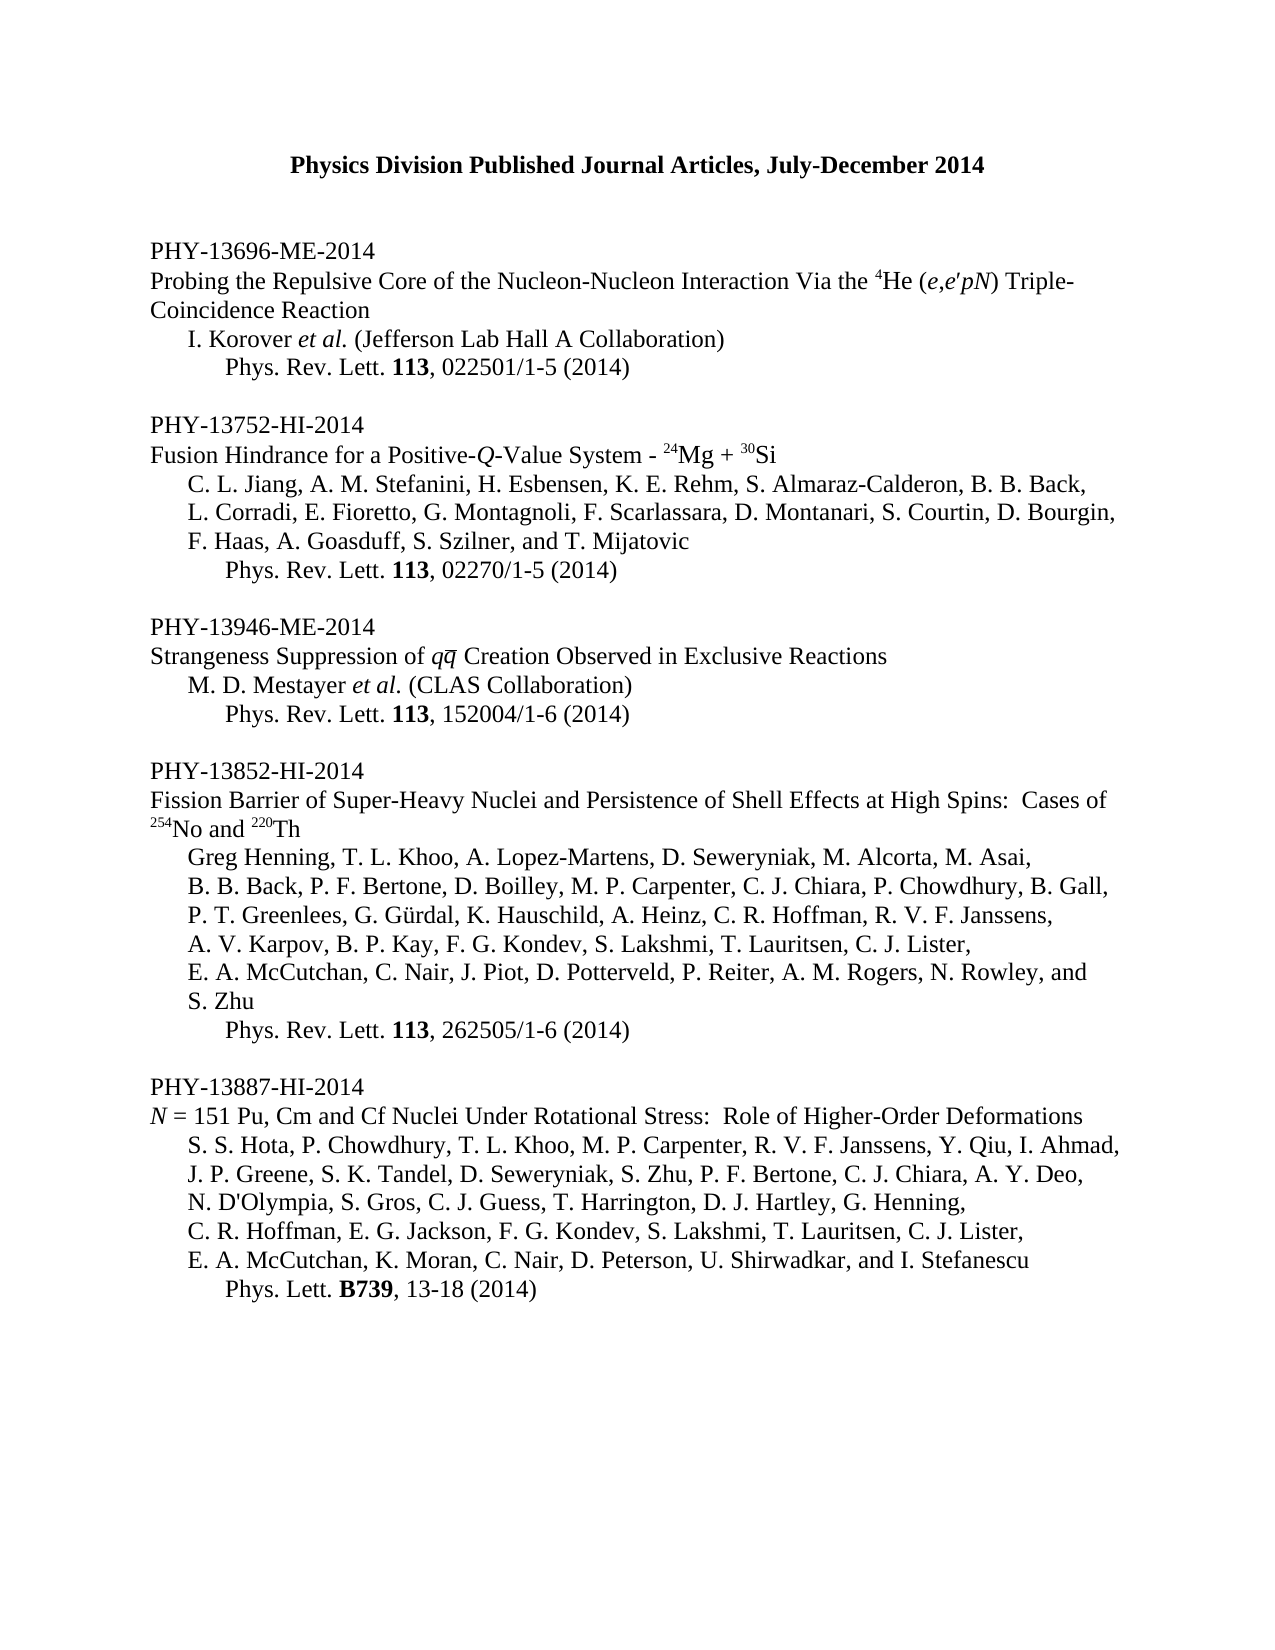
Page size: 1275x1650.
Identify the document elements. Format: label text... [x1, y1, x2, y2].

text PHY-13752-HI-2014 [150, 410, 1125, 439]
text I. Korover et al. (Jefferson Lab Hall A Collaboration) [150, 324, 1125, 352]
text S. S. Hota, P. Chowdhury, T. L. Khoo, M. P. Carpenter, R. V. F. Janssens, Y. Qiu, I. Ahmad, J. P. Greene, S. K. Tandel, D. Seweryniak, S. Zhu, P. F. Bertone, C. J. Chiara, A. Y. Deo, N. D'Olympia, S. Gros, C. J. Guess, T. Harrington, D. J. Hartley, G. Henning, C. R. Hoffman, E. G. Jackson, F. G. Kondev, S. Lakshmi, T. Lauritsen, C. J. Lister, E. A. McCutchan, K. Moran, C. Nair, D. Peterson, U. Shirwadkar, and I. Stefanescu [187, 1130, 1125, 1274]
text Probing the Repulsive Core of the Nucleon-Nucleon Interaction Via the 4He (e,e′pN) Triple-Coincidence Reaction [150, 265, 1125, 324]
text PHY-13852-HI-2014 [150, 756, 1125, 785]
text Greg Henning, T. L. Khoo, A. Lopez-Martens, D. Seweryniak, M. Alcorta, M. Asai, B. B. Back, P. F. Bertone, D. Boilley, M. P. Carpenter, C. J. Chiara, P. Chowdhury, B. Gall, P. T. Greenlees, G. Gürdal, K. Hauschild, A. Heinz, C. R. Hoffman, R. V. F. Janssens, A. V. Karpov, B. P. Kay, F. G. Kondev, S. Lakshmi, T. Lauritsen, C. J. Lister, E. A. McCutchan, C. Nair, J. Piot, D. Potterveld, P. Reiter, A. M. Rogers, N. Rowley, and S. Zhu [187, 842, 1125, 1015]
text Phys. Rev. Lett. 113, 152004/1-6 (2014) [150, 699, 1125, 727]
text Phys. Rev. Lett. 113, 022501/1-5 (2014) [150, 352, 1125, 381]
text N = 151 Pu, Cm and Cf Nuclei Under Rotational Stress: Role of Higher-Order Deformations [150, 1101, 1125, 1130]
text Phys. Rev. Lett. 113, 262505/1-6 (2014) [150, 1015, 1125, 1044]
text PHY-13946-ME-2014 [150, 612, 1125, 641]
text PHY-13696-ME-2014 [150, 236, 1125, 265]
text PHY-13887-HI-2014 [150, 1072, 1125, 1101]
text Physics Division Published Journal Articles, July-December 2014 [150, 150, 1125, 179]
text Fusion Hindrance for a Positive-Q-Value System - 24Mg + 30Si [150, 439, 1125, 469]
text C. L. Jiang, A. M. Stefanini, H. Esbensen, K. E. Rehm, S. Almaraz-Calderon, B. B. Back, L. Corradi, E. Fioretto, G. Montagnoli, F. Scarlassara, D. Montanari, S. Courtin, D. Bourgin, F. Haas, A. Goasduff, S. Szilner, and T. Mijatovic [187, 469, 1125, 555]
text Phys. Lett. B739, 13-18 (2014) [150, 1274, 1125, 1302]
text Fission Barrier of Super-Heavy Nuclei and Persistence of Shell Effects at High Spins: Cases of 254No and 220Th [150, 785, 1125, 842]
text Phys. Rev. Lett. 113, 02270/1-5 (2014) [150, 555, 1125, 584]
text M. D. Mestayer et al. (CLAS Collaboration) [150, 670, 1125, 699]
text Strangeness Suppression of q Creation Observed in Exclusive Reactions [150, 641, 1125, 670]
